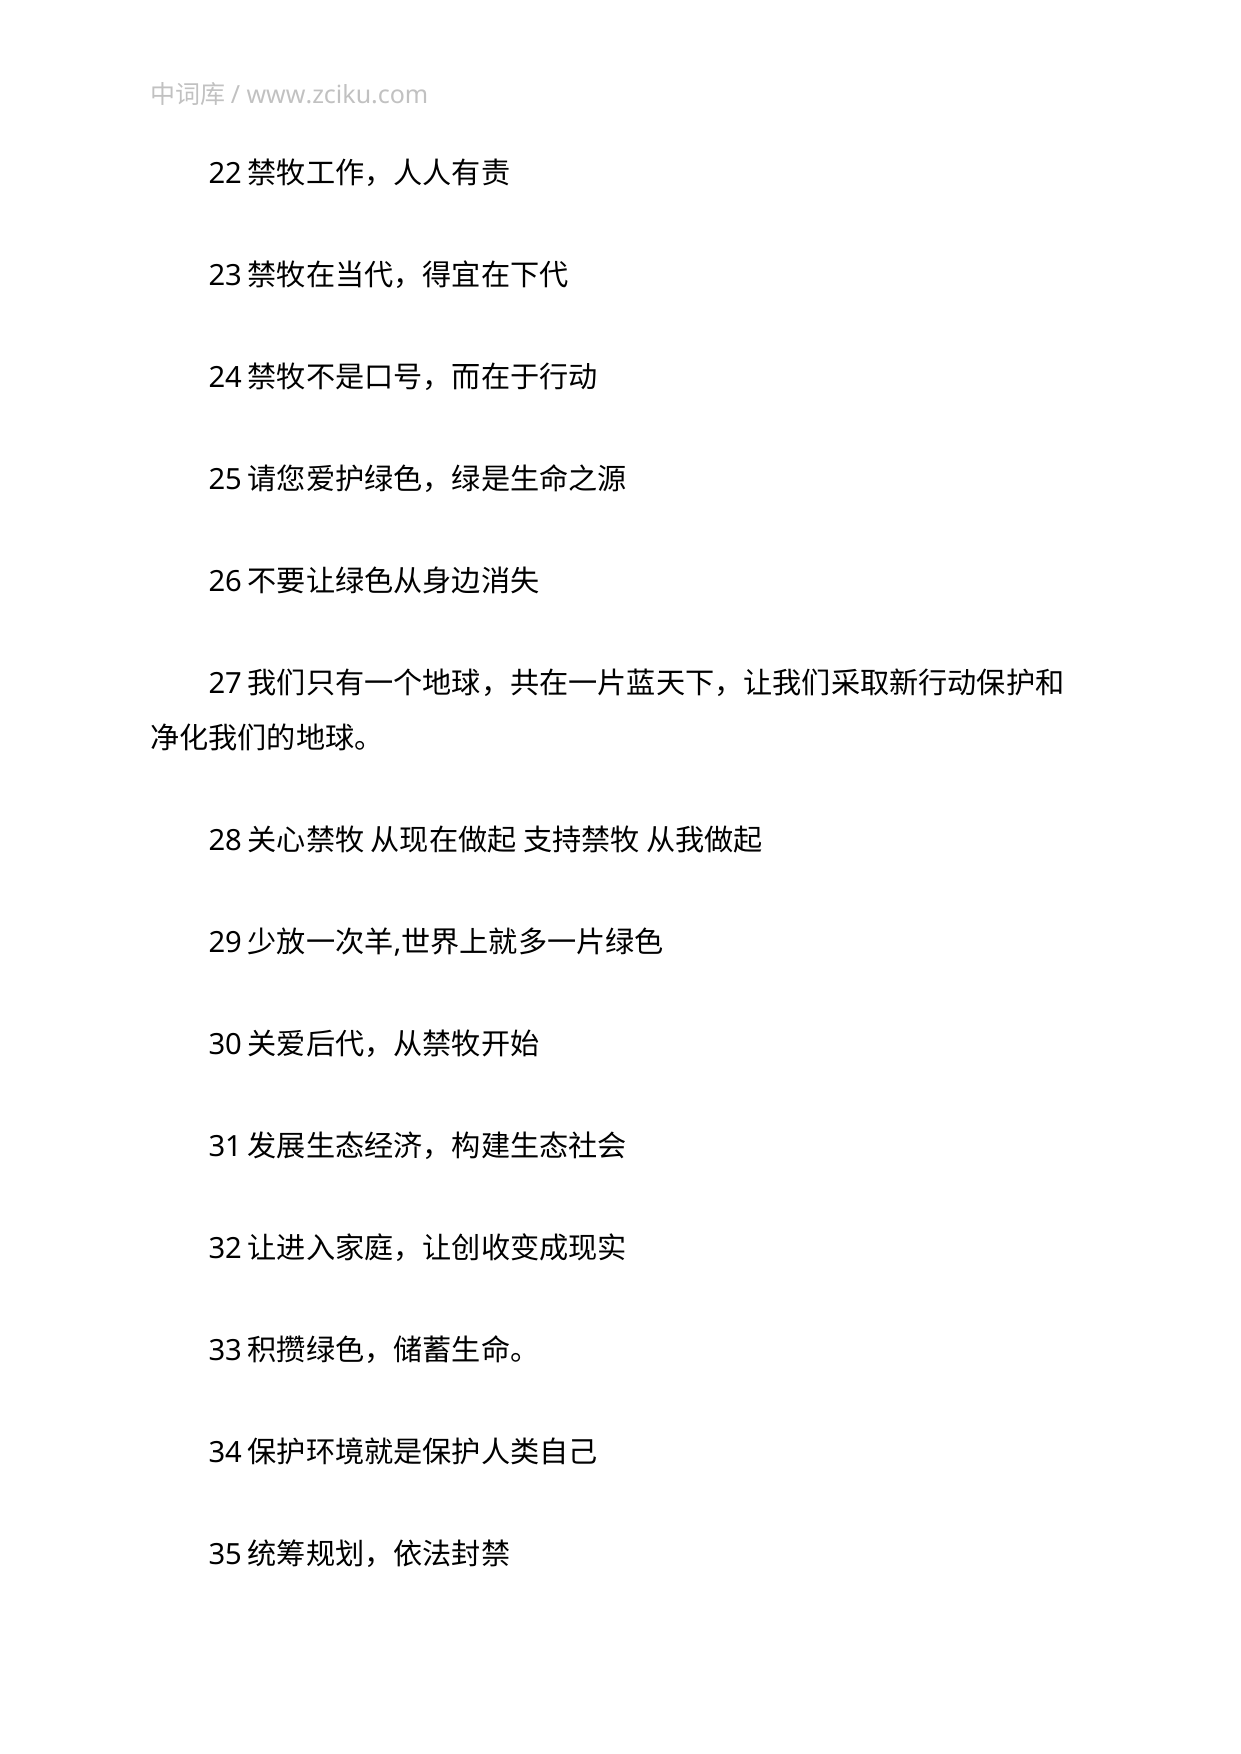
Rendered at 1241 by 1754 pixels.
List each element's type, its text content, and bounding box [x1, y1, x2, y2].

text 22禁牧工作，人人有责 [150, 150, 1090, 192]
text 35统筹规划，依法封禁 [150, 1531, 1090, 1573]
text 32让进入家庭，让创收变成现实 [150, 1224, 1090, 1267]
text 30关爱后代，从禁牧开始 [150, 1021, 1090, 1063]
text 33积攒绿色，储蓄生命。 [150, 1327, 1090, 1369]
text 27我们只有一个地球，共在一片蓝天下，让我们采取新行动保护和净化我们的地球。 [150, 660, 1090, 757]
text 29少放一次羊,世界上就多一片绿色 [150, 919, 1090, 961]
text 28关心禁牧 从现在做起 支持禁牧 从我做起 [150, 817, 1090, 859]
text 23禁牧在当代，得宜在下代 [150, 252, 1090, 294]
text 26不要让绿色从身边消失 [150, 558, 1090, 600]
text 34保护环境就是保护人类自己 [150, 1428, 1090, 1471]
text 24禁牧不是口号，而在于行动 [150, 354, 1090, 396]
text 31发展生态经济，构建生态社会 [150, 1123, 1090, 1165]
text 25请您爱护绿色，绿是生命之源 [150, 456, 1090, 498]
